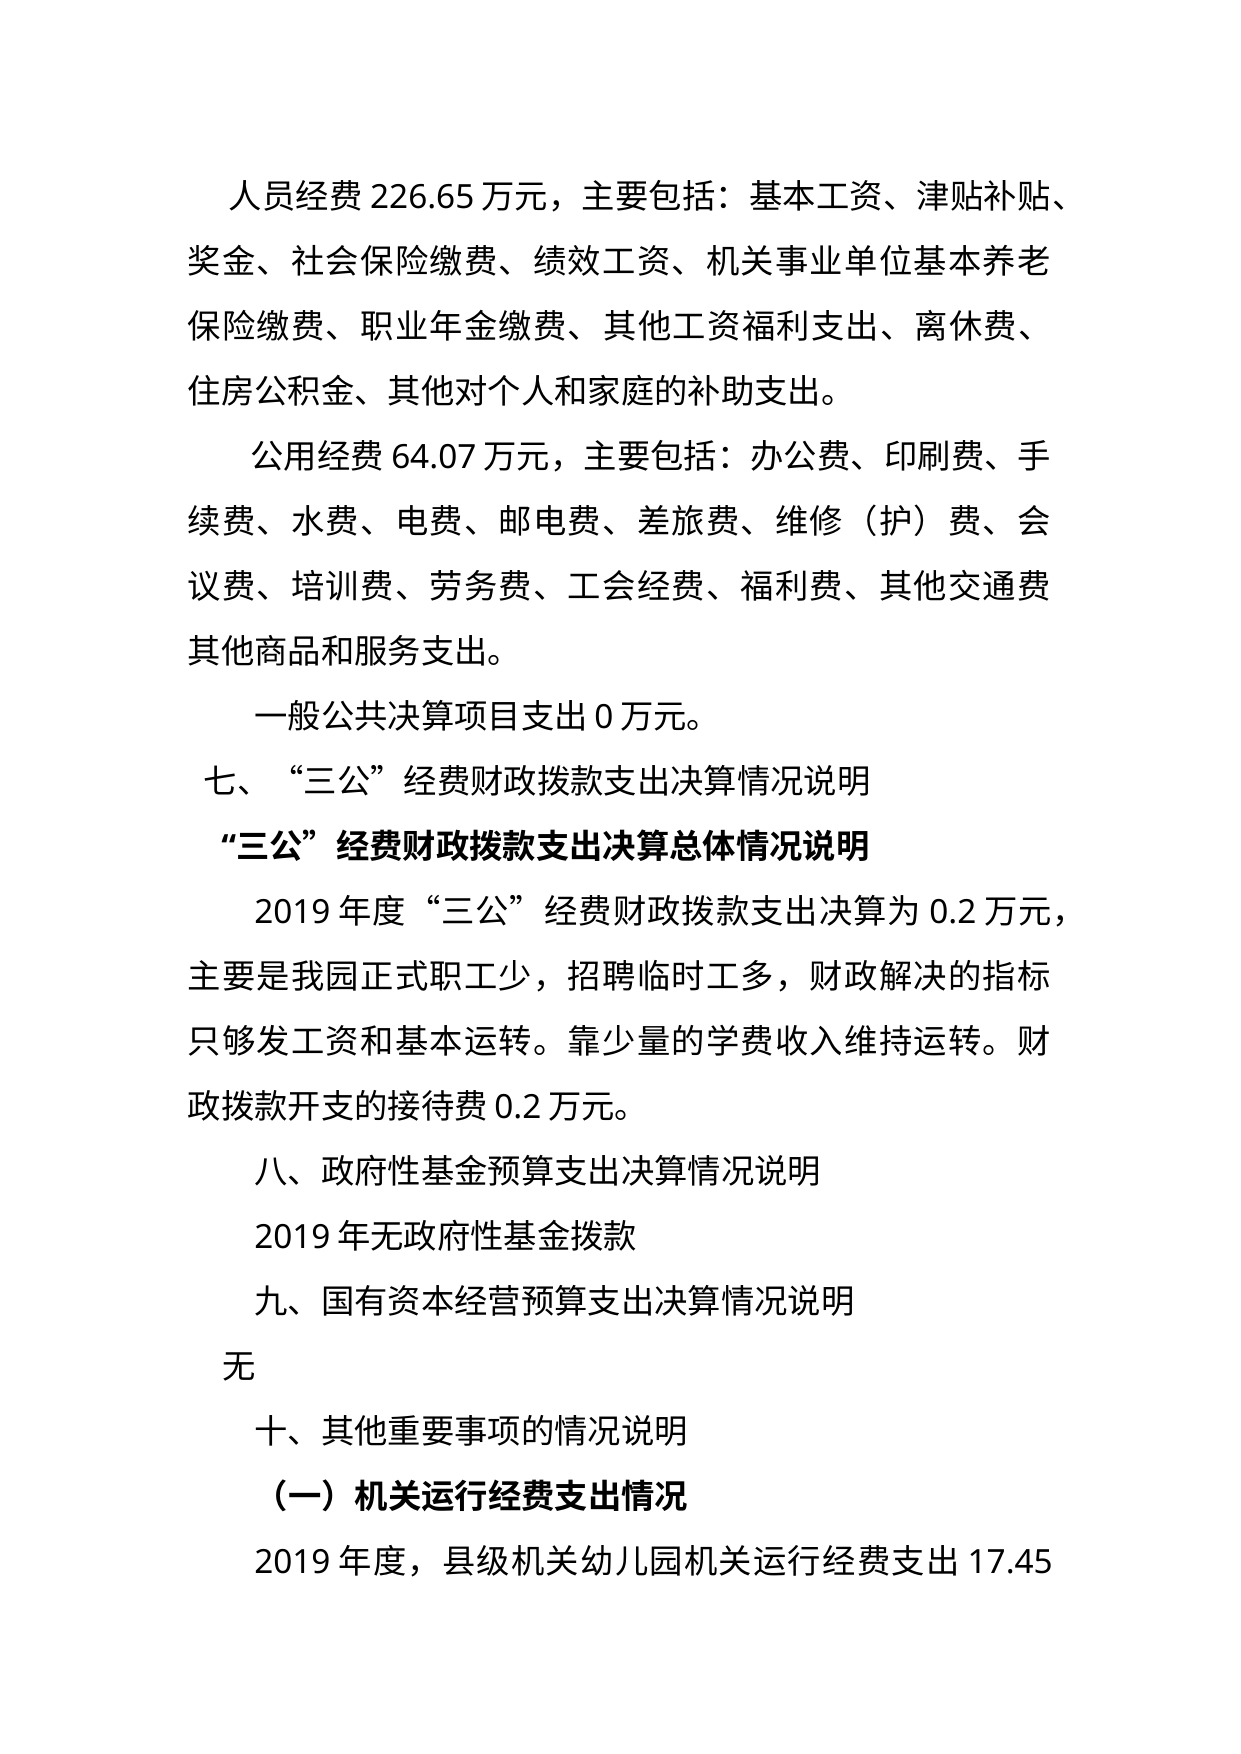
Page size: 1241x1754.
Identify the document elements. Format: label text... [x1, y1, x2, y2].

text 一般公共决算项目支出0万元。 [187, 682, 1053, 747]
text “三公”经费财政拨款支出决算总体情况说明 [187, 812, 1053, 877]
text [187, 162, 1053, 682]
text 2019年度“三公”经费财政拨款支出决算为0.2万元，主要是我园正式职工少，招聘临时工多，财政解决的指标，只够发工资和基本运转。靠少量的学费收入维持运转。财政拨款开支的接待费0.2万元。 [187, 877, 1053, 1137]
text （一）机关运行经费支出情况 [187, 1462, 1053, 1527]
text 七、“三公”经费财政拨款支出决算情况说明 [187, 747, 1053, 812]
text 十、其他重要事项的情况说明 [187, 1397, 1053, 1462]
text 无 [187, 1332, 1053, 1397]
text 2019年无政府性基金拨款 [187, 1202, 1053, 1267]
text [187, 1527, 1053, 1592]
text 八、政府性基金预算支出决算情况说明 [187, 1137, 1053, 1202]
list 国有资本经营预算支出决算情况说明 [187, 1267, 1053, 1332]
